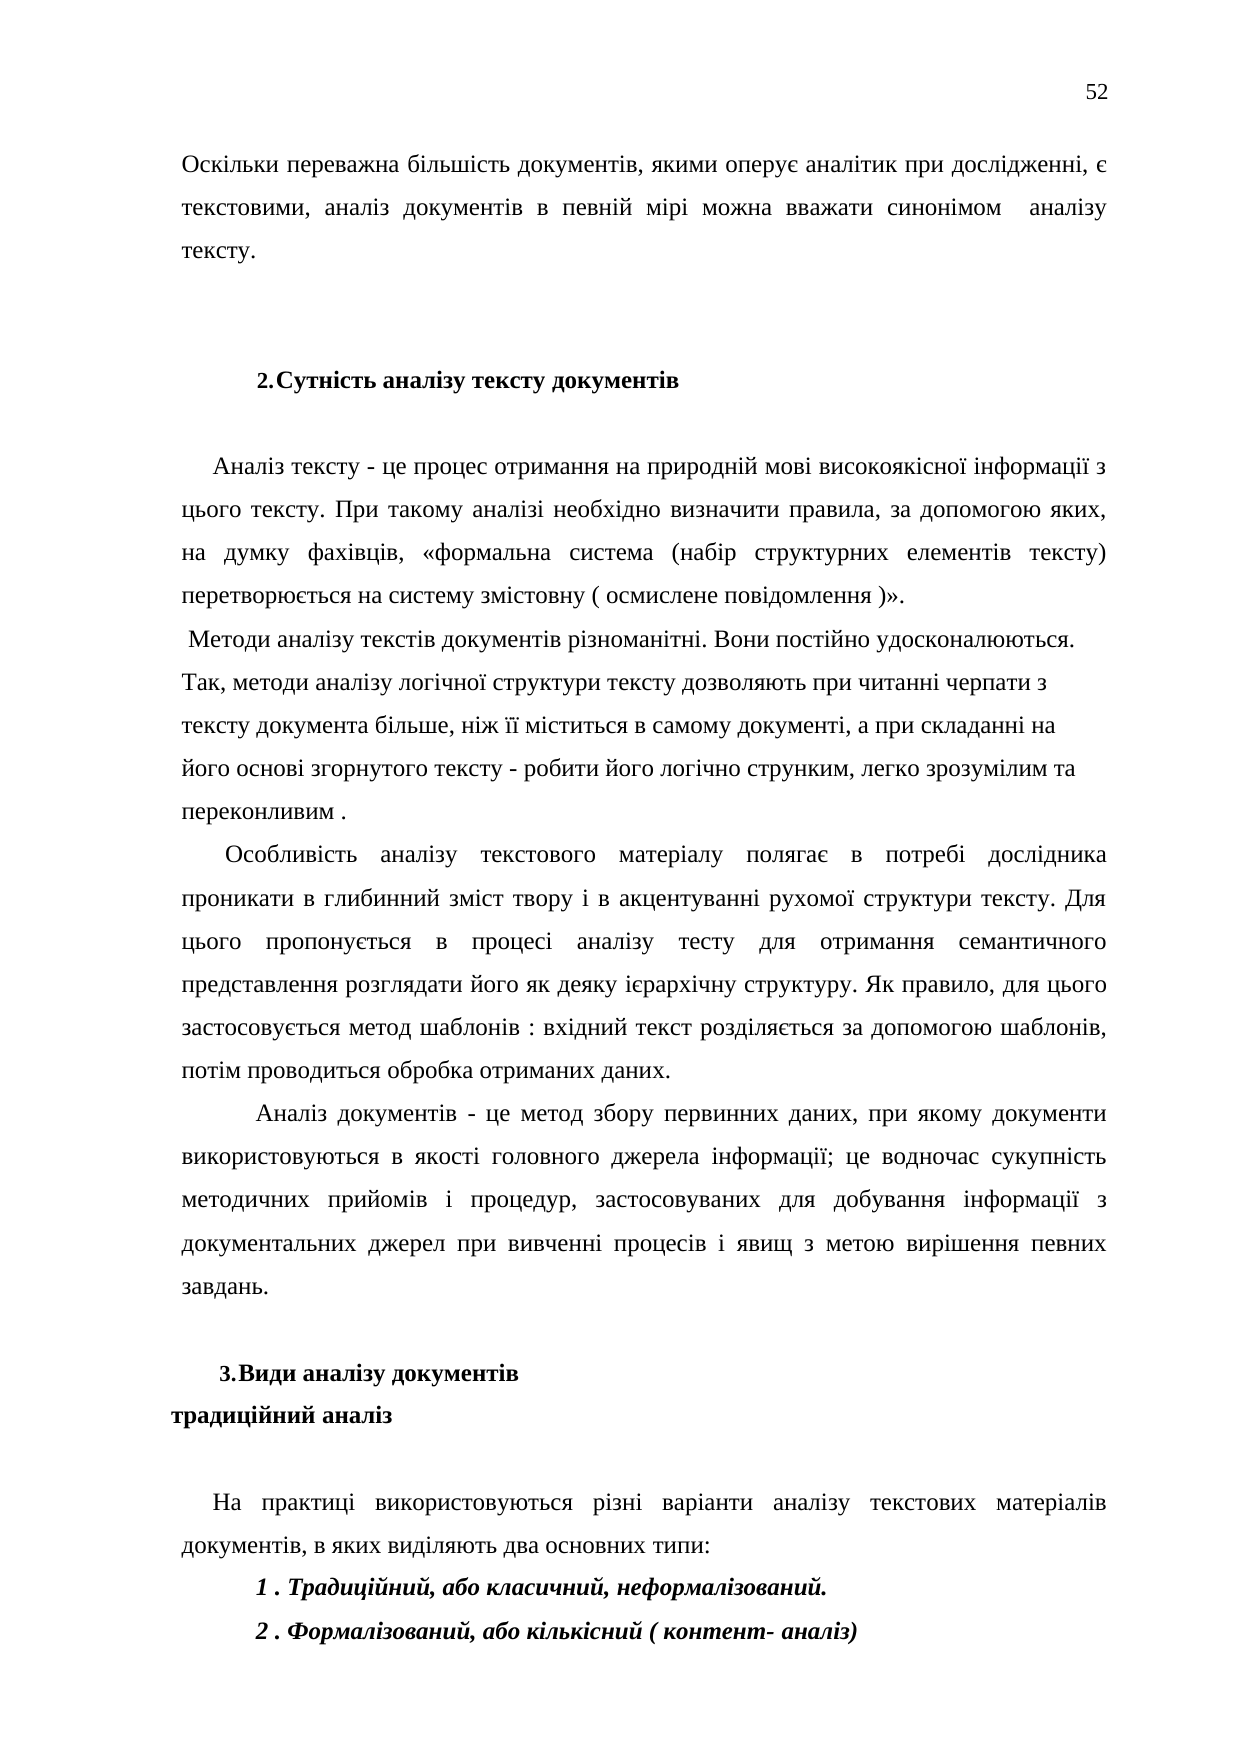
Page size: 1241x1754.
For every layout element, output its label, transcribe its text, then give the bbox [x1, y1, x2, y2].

text Методи аналізу текстів документів різноманітні. Вони постійно удосконалюються. Так, методи аналізу логічної структури тексту дозволяють при читанні черпати з тексту документа більше, ніж її міститься в самому документі, а при складанні на його основі згорнутого тексту - робити його логічно струнким, легко зрозумілим та переконливим . [181, 624, 1078, 825]
text Аналіз документів - це метод збору первинних даних, при якому документи використовуються в якості головного джерела інформації; це водночас сукупність методичних прийомів і процедур, застосовуваних для добування інформації з документальних джерел при вивченні процесів і явищ з метою вирішення певних завдань. [181, 1098, 1108, 1299]
text На практиці використовуються різні варіанти аналізу текстових матеріалів документів, в яких виділяють два основних типи: [181, 1487, 1107, 1559]
subtitle Види аналізу документів [219, 1358, 1182, 1386]
list . Формалізований, або кількісний ( контент- аналіз) [256, 1616, 1182, 1645]
subtitle Сутність аналізу тексту документів [257, 365, 1182, 394]
text Оскільки переважна більшість документів, якими оперує аналітик при дослідженні, є текстовими, аналіз документів в певній мірі можна вважати синонімом аналізу тексту. [181, 149, 1108, 264]
list традиційний аналіз [133, 1401, 1182, 1429]
subtitle . Традиційний, або класичний, неформалізований. [256, 1573, 1182, 1602]
text Особливість аналізу текстового матеріалу полягає в потребі дослідника проникати в глибинний зміст твору і в акцентуванні рухомої структури тексту. Для цього пропонується в процесі аналізу тесту для отримання семантичного представлення розглядати його як деяку ієрархічну структуру. Як правило, для цього застосовується метод шаблонів : вхідний текст розділяється за допомогою шаблонів, потім проводиться обробка отриманих даних. [181, 839, 1108, 1084]
text Аналіз тексту - це процес отримання на природній мові високоякісної інформації з цього тексту. При такому аналізі необхідно визначити правила, за допомогою яких, на думку фахівців, «формальна система (набір структурних елементів тексту) перетворюється на систему змістовну ( осмислене повідомлення )». [181, 451, 1107, 609]
